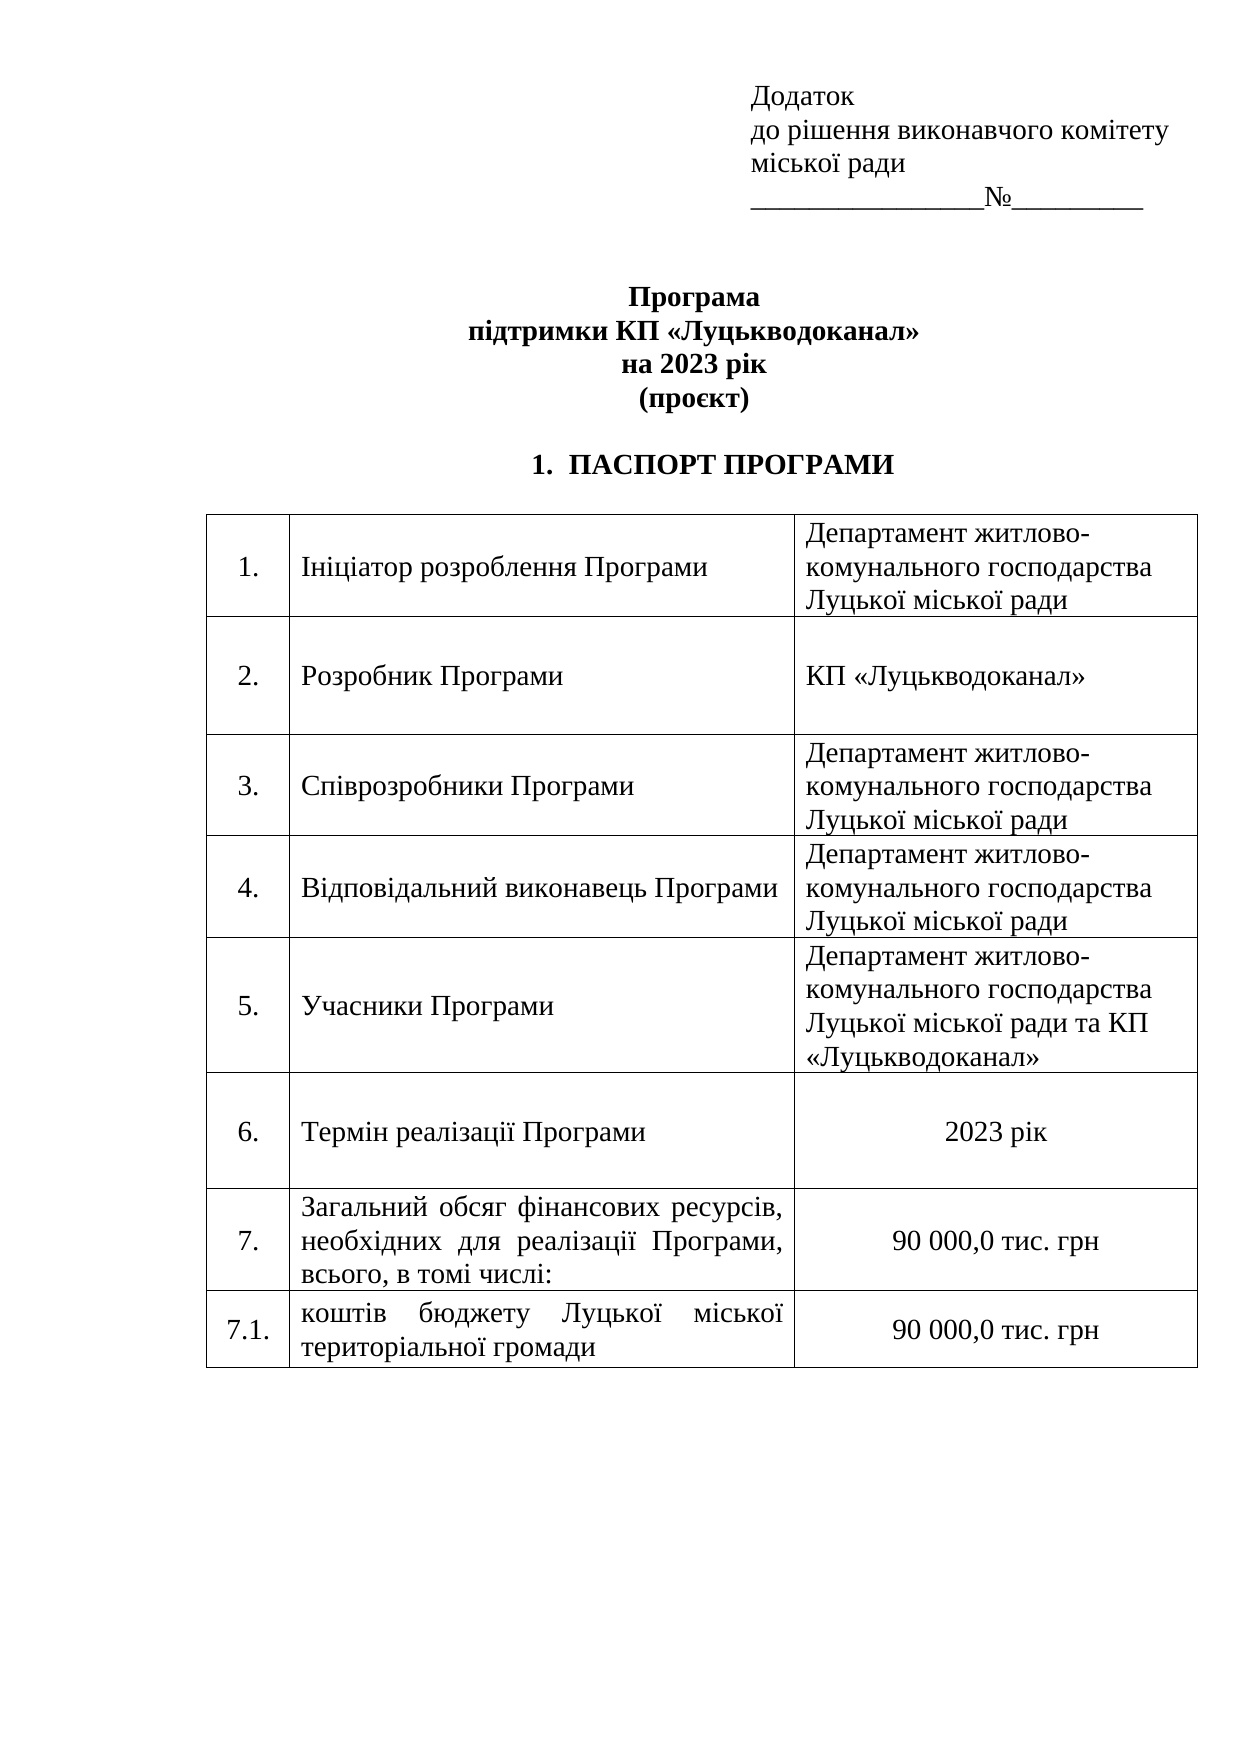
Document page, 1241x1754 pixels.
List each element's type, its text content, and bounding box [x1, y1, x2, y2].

table_cell 2. [207, 617, 289, 734]
text міської ради [751, 145, 1181, 179]
table_cell 90 000,0 тис. грн [795, 1291, 1197, 1367]
table_cell Департамент житлово-комунального господарства Луцької міської ради [795, 735, 1197, 835]
table_cell Співрозробники Програми [290, 735, 794, 835]
table_cell КП «Луцькводоканал» [795, 617, 1197, 734]
table_header Ініціатор розроблення Програми [290, 515, 794, 616]
table_cell 2023 рік [795, 1073, 1197, 1188]
table_header 1. [207, 515, 289, 616]
list ПАСПОРТ ПРОГРАМИ [244, 447, 1181, 481]
table_cell 3. [207, 735, 289, 835]
text Додаток [751, 78, 1181, 112]
table_cell 5. [207, 938, 289, 1072]
table_cell Загальний обсяг фінансових ресурсів, необхідних для реалізації Програми, всього, в томі числі: [290, 1189, 794, 1290]
text до рішення виконавчого комітету [751, 112, 1181, 145]
table_cell 90 000,0 тис. грн [795, 1189, 1197, 1290]
table_cell Департамент житлово-комунального господарства Луцької міської ради [795, 836, 1197, 937]
table_cell 7. [207, 1189, 289, 1290]
table_cell Відповідальний виконавець Програми [290, 836, 794, 937]
text ________________№_________ [751, 179, 1181, 212]
table_cell Учасники Програми [290, 938, 794, 1072]
table_header Департамент житлово-комунального господарства Луцької міської ради [795, 515, 1197, 616]
table_cell Департамент житлово-комунального господарства Луцької міської ради та КП «Луцькводоканал» [795, 938, 1197, 1072]
table_cell Термін реалізації Програми [290, 1073, 794, 1188]
text (проєкт) [207, 380, 1181, 414]
text Програма [207, 279, 1181, 313]
text на 2023 рік [207, 347, 1181, 380]
table_cell коштів бюджету Луцької міської територіальної громади [290, 1291, 794, 1367]
table_cell 6. [207, 1073, 289, 1188]
table_cell 7.1. [207, 1291, 289, 1367]
text підтримки КП «Луцькводоканал» [207, 313, 1181, 347]
table_cell 4. [207, 836, 289, 937]
table_cell Розробник Програми [290, 617, 794, 734]
